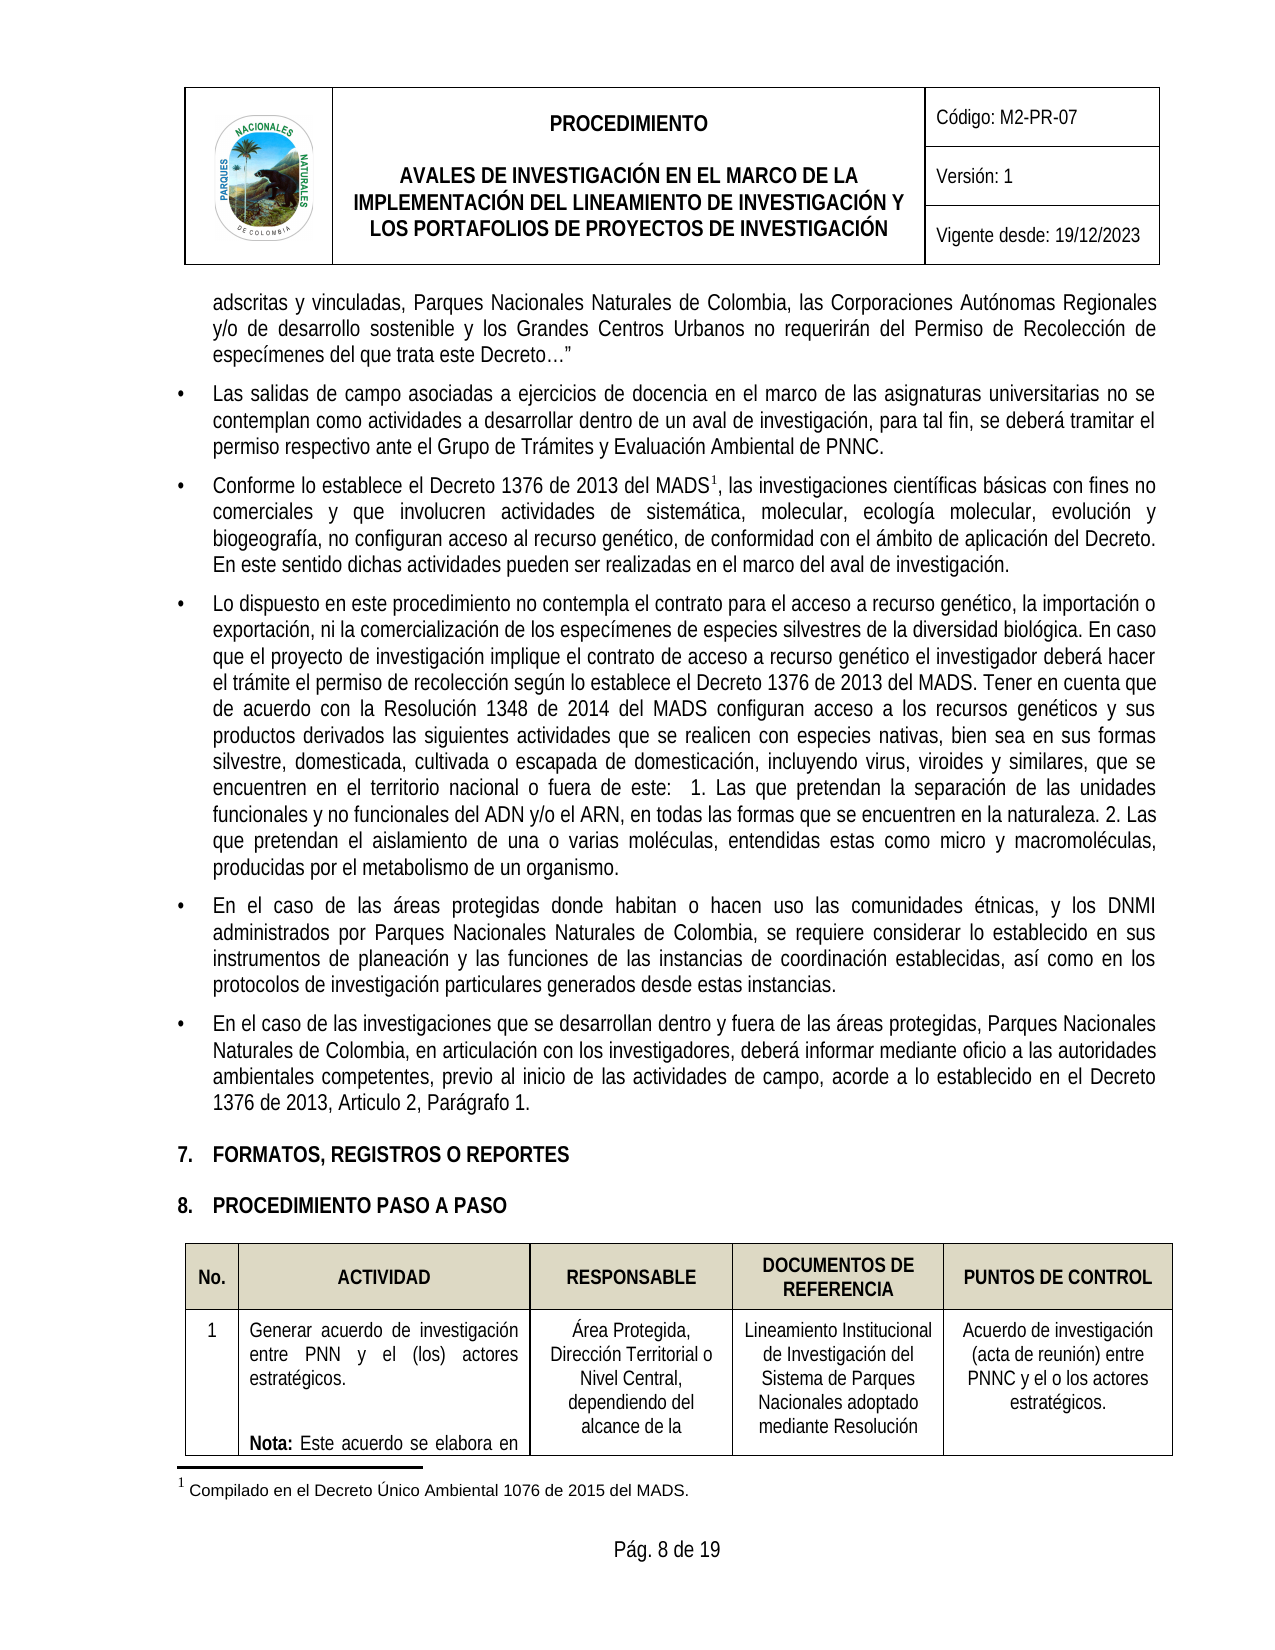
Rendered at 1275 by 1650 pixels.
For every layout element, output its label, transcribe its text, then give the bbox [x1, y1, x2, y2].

list Conforme lo establece el Decreto 1376 de 2013 del MADS, las investigaciones científicas básicas con fines no comerciales y que involucren actividades de sistemática, molecular, ecología molecular, evolución y biogeografía, no configuran acceso al recurso genético, de conformidad con el ámbito de aplicación del Decreto. En este sentido dichas actividades pueden ser realizadas en el marco del aval de investigación. [177, 472, 1157, 577]
table_header No. [186, 1244, 238, 1309]
table_header DOCUMENTOS DE REFERENCIA [733, 1244, 943, 1309]
list En el caso de las áreas protegidas donde habitan o hacen uso las comunidades étnicas, y los DNMI administrados por Parques Nacionales Naturales de Colombia, se requiere considerar lo establecido en sus instrumentos de planeación y las funciones de las instancias de coordinación establecidas, así como en los protocolos de investigación particulares generados desde estas instancias. [177, 892, 1157, 998]
table_cell 1 [186, 1310, 238, 1455]
table_header PUNTOS DE CONTROL [944, 1244, 1172, 1309]
picture [214, 115, 314, 241]
list Las salidas de campo asociadas a ejercicios de docencia en el marco de las asignaturas universitarias no se contemplan como actividades a desarrollar dentro de un aval de investigación, para tal fin, se deberá tramitar el permiso respectivo ante el Grupo de Trámites y Evaluación Ambiental de PNNC. [177, 380, 1157, 459]
list En el caso de las investigaciones que se desarrollan dentro y fuera de las áreas protegidas, Parques Nacionales Naturales de Colombia, en articulación con los investigadores, deberá informar mediante oficio a las autoridades ambientales competentes, previo al inicio de las actividades de campo, acorde a lo establecido en el Decreto 1376 de 2013, Articulo 2, Parágrafo 1. [177, 1010, 1157, 1116]
table_header RESPONSABLE [531, 1244, 732, 1309]
subtitle FORMATOS, REGISTROS O REPORTES [177, 1141, 1157, 1167]
list Lo dispuesto en este procedimiento no contempla el contrato para el acceso a recurso genético, la importación o exportación, ni la comercialización de los especímenes de especies silvestres de la diversidad biológica. En caso que el proyecto de investigación implique el contrato de acceso a recurso genético el investigador deberá hacer el trámite el permiso de recolección según lo establece el Decreto 1376 de 2013 del MADS. Tener en cuenta que de acuerdo con la Resolución 1348 de 2014 del MADS configuran acceso a los recursos genéticos y sus productos derivados las siguientes actividades que se realicen con especies nativas, bien sea en sus formas silvestre, domesticada, cultivada o escapada de domesticación, incluyendo virus, viroides y similares, que se encuentren en el territorio nacional o fuera de este: 1. Las que pretendan la separación de las unidades funcionales y no funcionales del ADN y/o el ARN, en todas las formas que se encuentren en la naturaleza. 2. Las que pretendan el aislamiento de una o varias moléculas, entendidas estas como micro y macromoléculas, producidas por el metabolismo de un organismo. [177, 590, 1157, 880]
table_cell Área Protegida, Dirección Territorial o Nivel Central, dependiendo del alcance de la investigación. [531, 1310, 732, 1455]
table_header ACTIVIDAD [239, 1244, 529, 1309]
subtitle PROCEDIMIENTO PASO A PASO [177, 1192, 1157, 1218]
